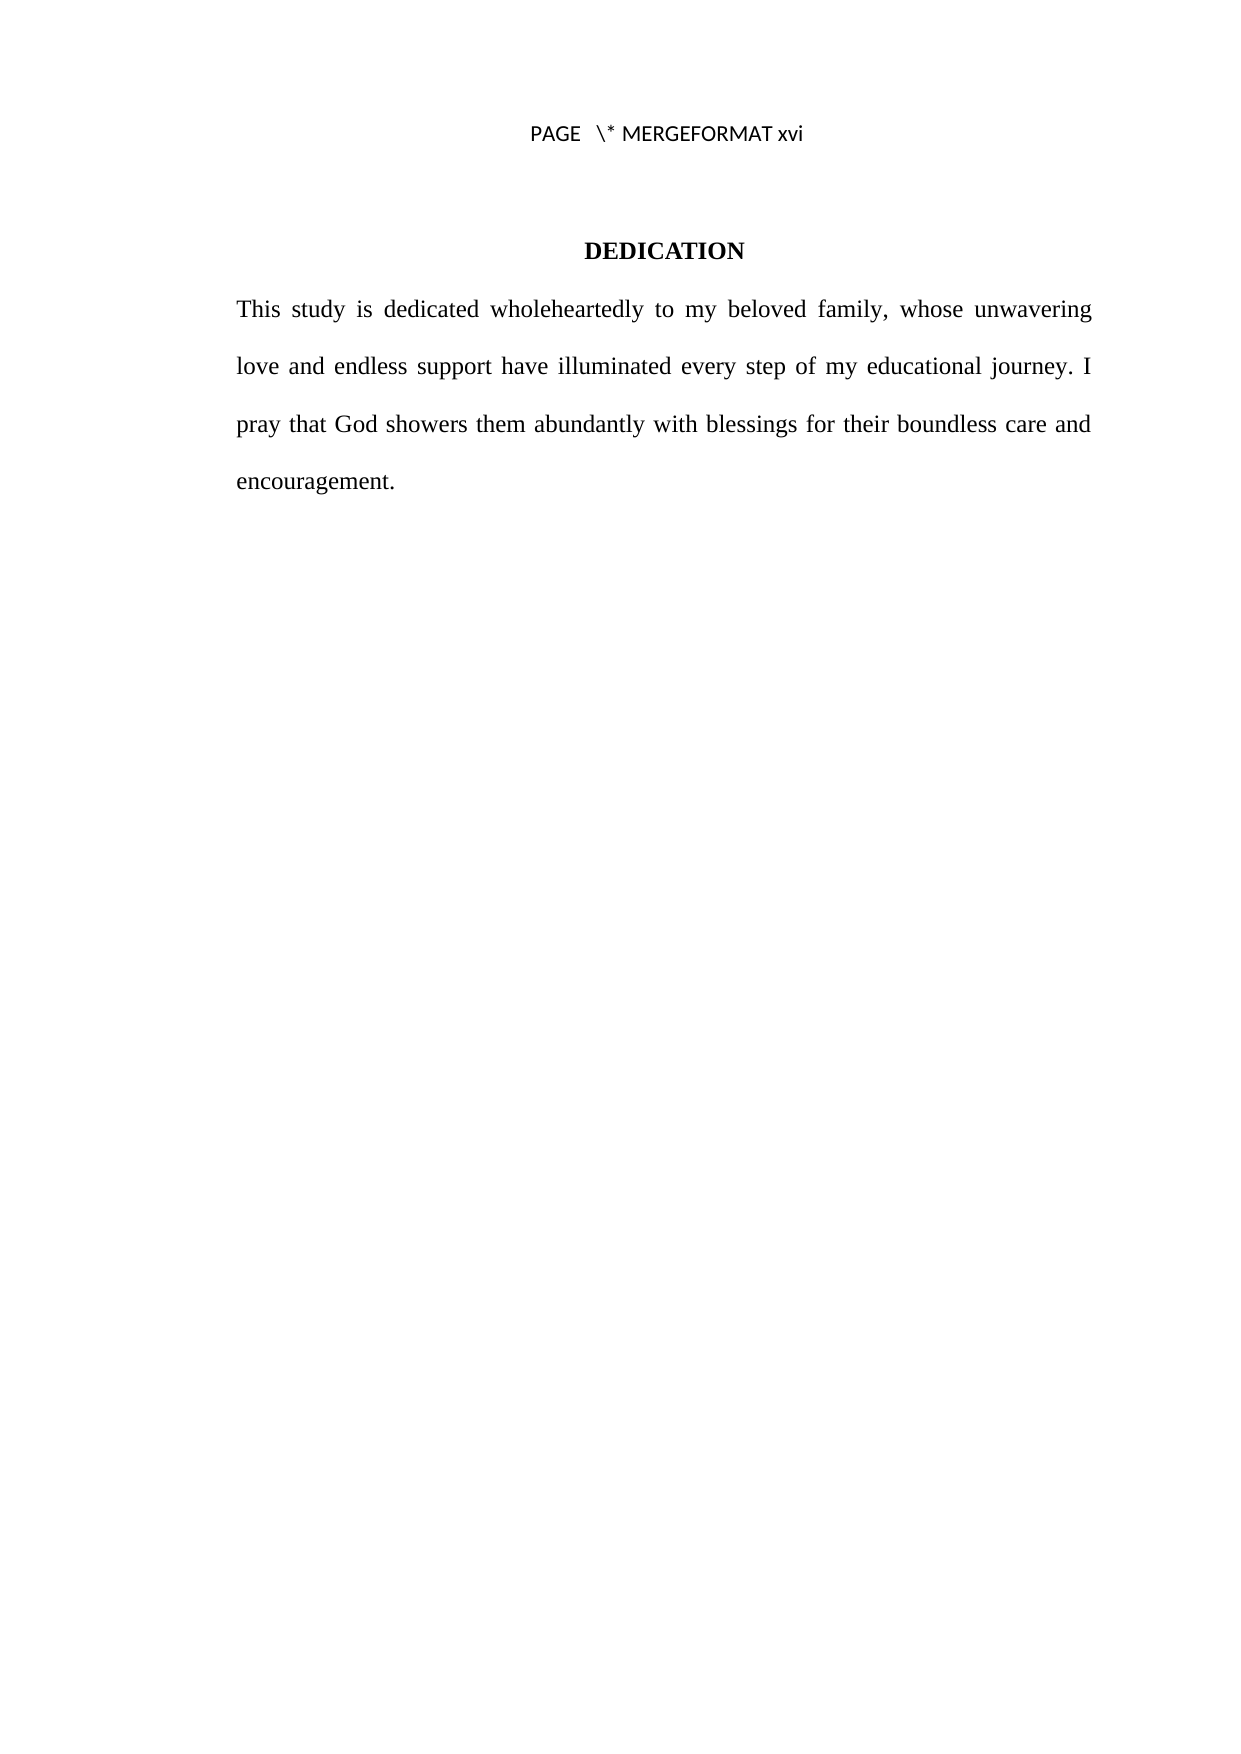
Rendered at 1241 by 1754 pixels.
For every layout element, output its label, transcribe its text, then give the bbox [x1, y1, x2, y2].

subtitle DEDICATION [236, 236, 1092, 265]
text This study is dedicated wholeheartedly to my beloved family, whose unwavering love and endless support have illuminated every step of my educational journey. I pray that God showers them abundantly with blessings for their boundless care and encouragement. [236, 294, 1092, 495]
